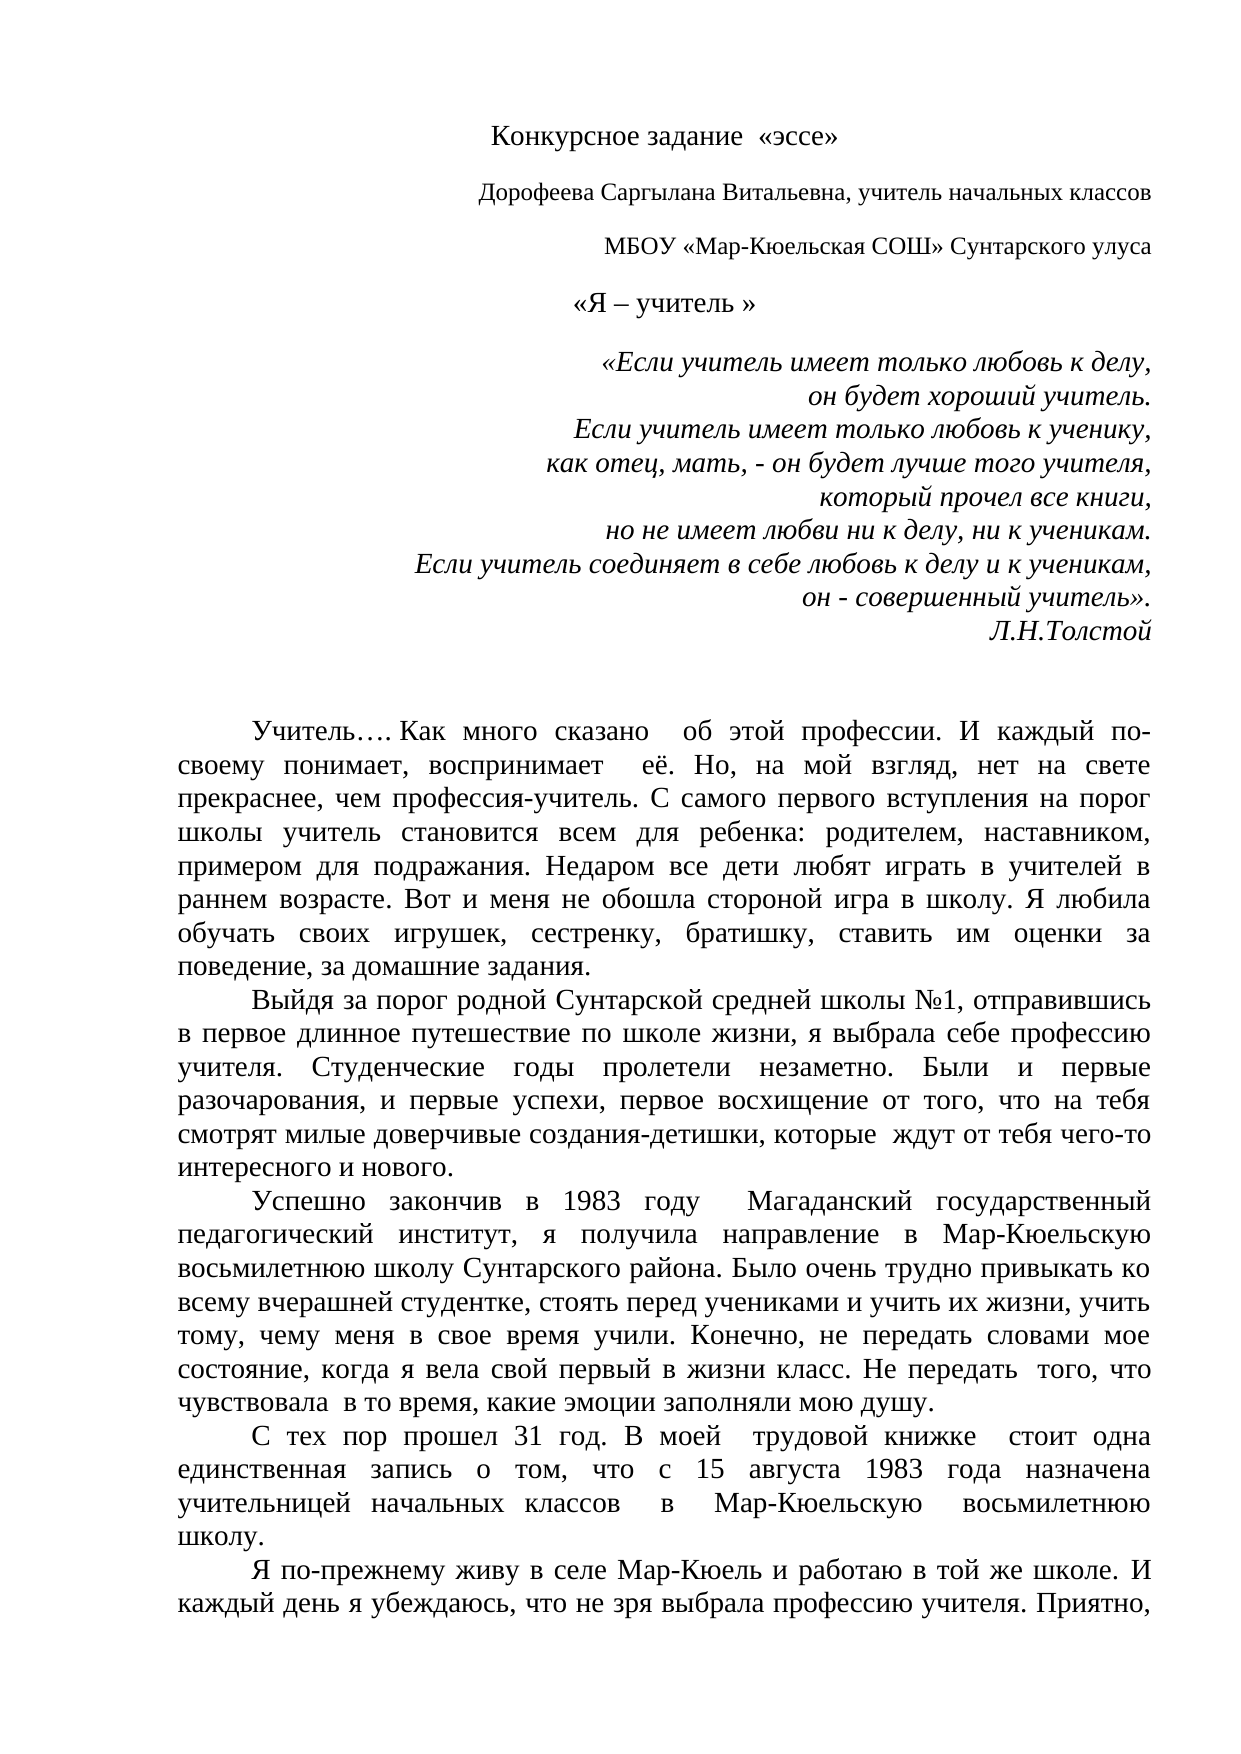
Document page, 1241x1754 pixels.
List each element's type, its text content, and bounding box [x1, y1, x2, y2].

text «Я – учитель » [177, 285, 1152, 319]
text как отец, мать, - он будет лучше того учителя, [177, 445, 1152, 479]
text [177, 1552, 1152, 1619]
text Если учитель имеет только любовь к ученику, [177, 412, 1152, 445]
text Дорофеева Саргылана Витальевна, учитель начальных классов [177, 177, 1152, 206]
text Выйдя за порог родной Сунтарской средней школы №1, отправившись в первое длинное путешествие по школе жизни, я выбрала себе профессию учителя. Студенческие годы пролетели незаметно. Были и первые разочарования, и первые успехи, первое восхищение от того, что на тебя смотрят милые доверчивые создания-детишки, которые ждут от тебя чего-то интересного и нового. [177, 982, 1152, 1183]
text который прочел все книги, [177, 479, 1152, 512]
text он - совершенный учитель». [177, 579, 1152, 613]
text Учитель…. Как много сказано об этой профессии. И каждый по-своему понимает, воспринимает её. Но, на мой взгляд, нет на свете прекраснее, чем профессия-учитель. С самого первого вступления на порог школы учитель становится всем для ребенка: родителем, наставником, примером для подражания. Недаром все дети любят играть в учителей в раннем возрасте. Вот и меня не обошла стороной игра в школу. Я любила обучать своих игрушек, сестренку, братишку, ставить им оценки за поведение, за домашние задания. [177, 713, 1152, 982]
text но не имеет любви ни к делу, ни к ученикам. [177, 512, 1152, 546]
text Л.Н.Толстой [177, 613, 1152, 646]
text МБОУ «Мар-Кюельская СОШ» Сунтарского улуса [177, 231, 1152, 260]
text Конкурсное задание «эссе» [177, 118, 1152, 152]
text Успешно закончив в 1983 году Магаданский государственный педагогический институт, я получила направление в Мар-Кюельскую восьмилетнюю школу Сунтарского района. Было очень трудно привыкать ко всему вчерашней студентке, стоять перед учениками и учить их жизни, учить тому, чему меня в свое время учили. Конечно, не передать словами мое состояние, когда я вела свой первый в жизни класс. Не передать того, что чувствовала в то время, какие эмоции заполняли мою душу. [177, 1183, 1152, 1418]
text Если учитель соединяет в себе любовь к делу и к ученикам, [177, 546, 1152, 579]
text «Если учитель имеет только любовь к делу, [177, 344, 1152, 378]
text он будет хороший учитель. [177, 378, 1152, 412]
text С тех пор прошел 31 год. В моей трудовой книжке стоит одна единственная запись о том, что с 15 августа 1983 года назначена учительницей начальных классов в Мар-Кюельскую восьмилетнюю школу. [177, 1418, 1152, 1552]
